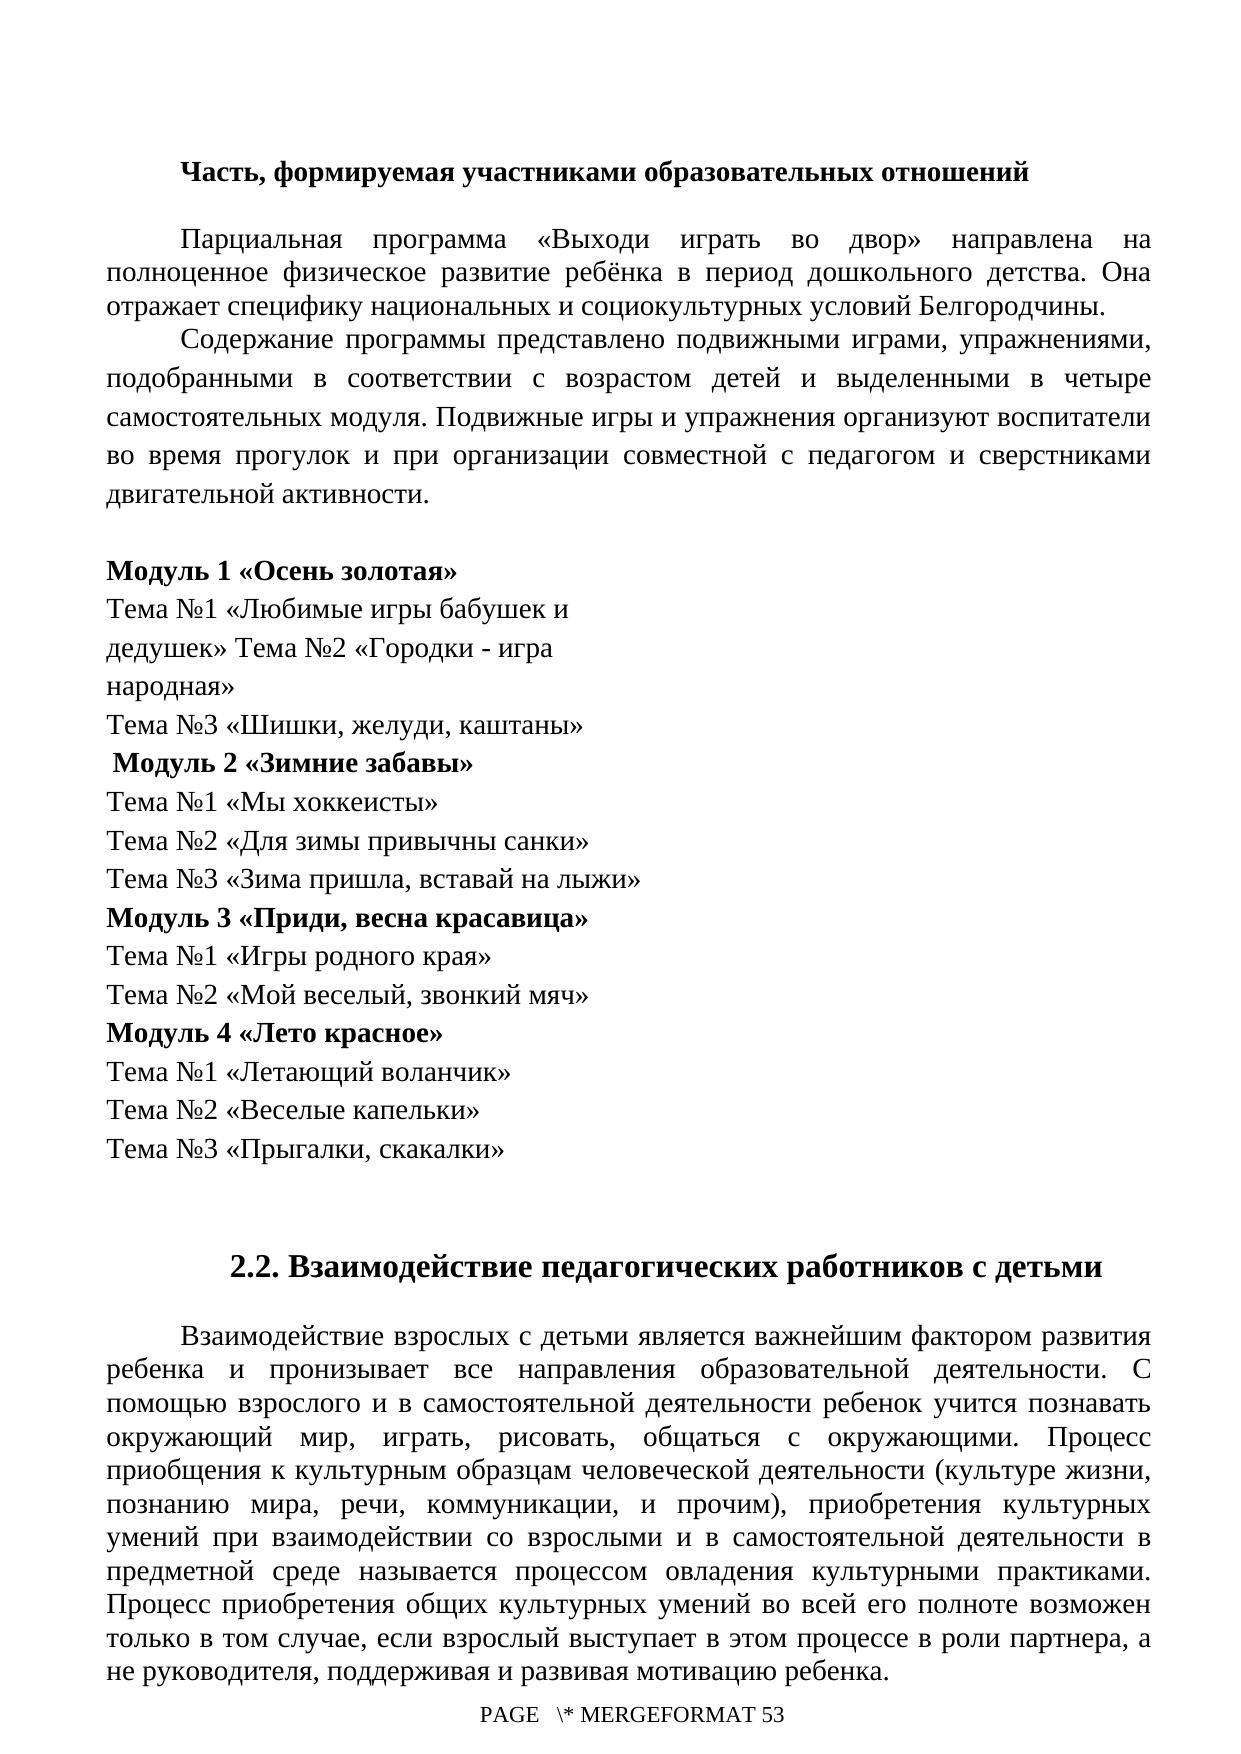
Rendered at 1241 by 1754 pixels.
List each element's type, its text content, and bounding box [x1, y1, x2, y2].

text Парциальная программа «Выходи играть во двор» направлена на полноценное физическое развитие ребёнка в период дошкольного детства. Она отражает специфику национальных и социокультурных условий Белгородчины. [106, 221, 1152, 322]
text Тема №3 «Прыгалки, скакалки» [106, 1131, 1152, 1164]
text Тема №3 «Зима пришла, вставай на лыжи» [106, 861, 1152, 895]
text 2.2. Взаимодействие педагогических работников с детьми [106, 1246, 1152, 1284]
text Тема №1 «Мы хоккеисты» [106, 784, 1152, 818]
text Модуль 1 «Осень золотая» [106, 553, 1152, 586]
text Тема №2 «Для зимы привычны санки» [106, 823, 1152, 856]
text Часть, формируемая участниками образовательных отношений [106, 154, 1152, 187]
text Тема №1 «Любимые игры бабушек и дедушек» Тема №2 «Городки - игра народная» [106, 591, 673, 702]
text Модуль 3 «Приди, весна красавица» [106, 900, 1152, 933]
text Взаимодействие взрослых с детьми является важнейшим фактором развития ребенка и пронизывает все направления образовательной деятельности. С помощью взрослого и в самостоятельной деятельности ребенок учится познавать окружающий мир, играть, рисовать, общаться с окружающими. Процесс приобщения к культурным образцам человеческой деятельности (культуре жизни, познанию мира, речи, коммуникации, и прочим), приобретения культурных умений при взаимодействии со взрослыми и в самостоятельной деятельности в предметной среде называется процессом овладения культурными практиками. Процесс приобретения общих культурных умений во всей его полноте возможен только в том случае, если взрослый выступает в этом процессе в роли партнера, а не руководителя, поддерживая и развивая мотивацию ребенка. [106, 1318, 1152, 1687]
text Тема №1 «Летающий воланчик» [106, 1054, 1152, 1087]
text Содержание программы представлено подвижными играми, упражнениями, подобранными в соответствии с возрастом детей и выделенными в четыре самостоятельных модуля. Подвижные игры и упражнения организуют воспитатели во время прогулок и при организации совместной с педагогом и сверстниками двигательной активности. [106, 322, 1152, 509]
text Тема №1 «Игры родного края» [106, 938, 1152, 972]
text Тема №2 «Веселые капельки» [106, 1092, 1152, 1126]
text Модуль 4 «Лето красное» [106, 1015, 1152, 1049]
text Модуль 2 «Зимние забавы» [112, 746, 1152, 779]
text Тема №2 «Мой веселый, звонкий мяч» [106, 977, 1152, 1010]
text Тема №3 «Шишки, желуди, каштаны» [106, 707, 673, 741]
